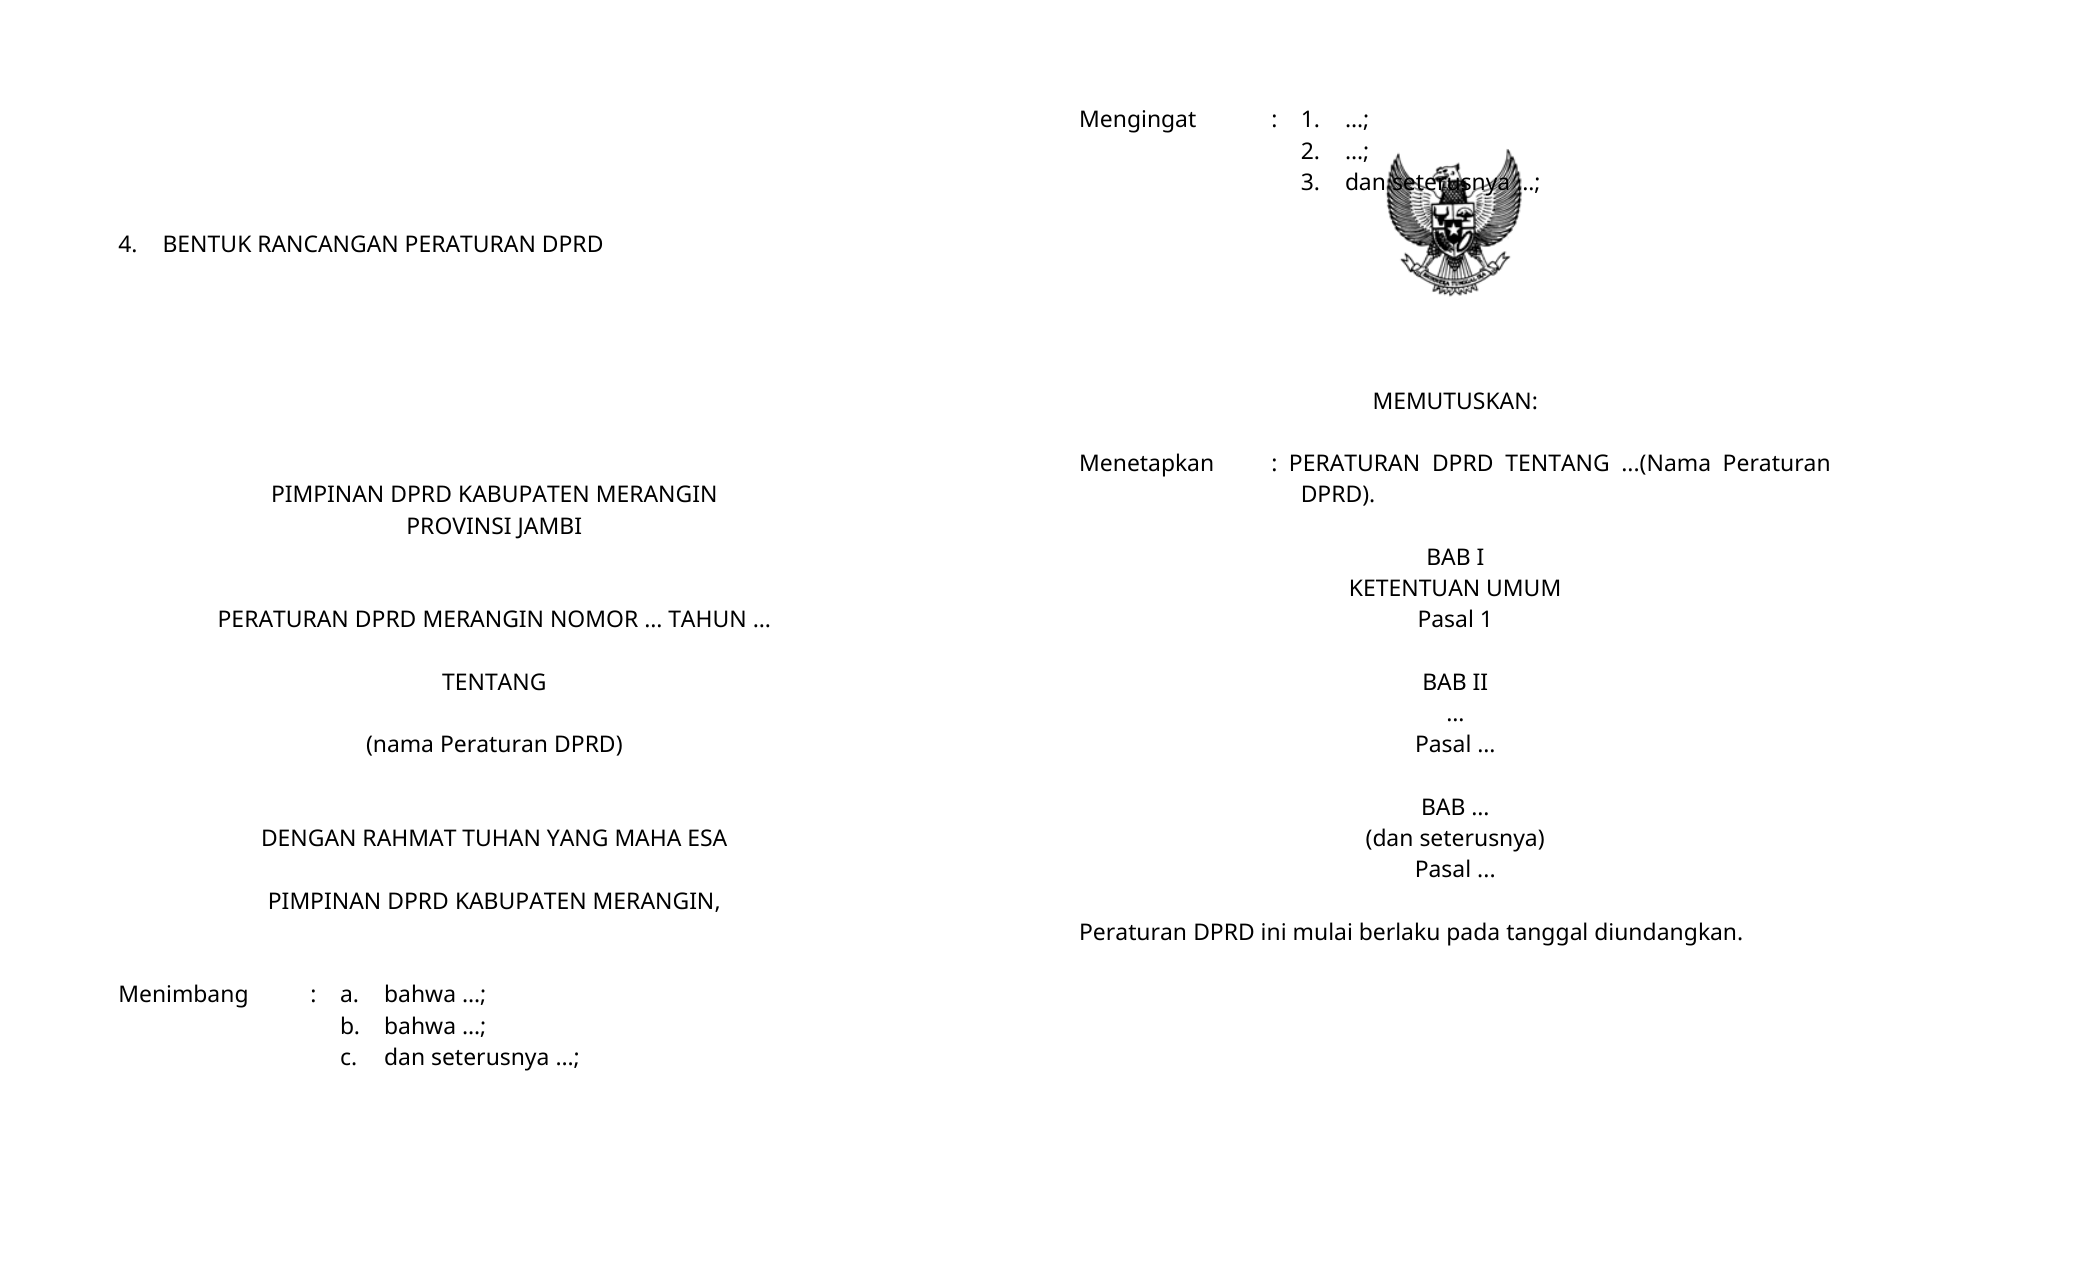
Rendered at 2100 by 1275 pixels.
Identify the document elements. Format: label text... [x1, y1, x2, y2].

text MEMUTUSKAN: [1079, 385, 1831, 416]
text Menimbang : a. bahwa …; [118, 978, 870, 1010]
text … [1079, 697, 1831, 728]
text TENTANG [118, 666, 870, 697]
list BENTUK RANCANGAN PERATURAN DPRD [118, 228, 870, 260]
text PIMPINAN DPRD KABUPATEN MERANGIN [118, 478, 870, 510]
text Peraturan DPRD ini mulai berlaku pada tanggal diundangkan. [1079, 916, 1831, 947]
text Pasal … [1079, 728, 1831, 760]
list dan seterusnya …; [1301, 166, 1831, 197]
text KETENTUAN UMUM [1079, 572, 1831, 603]
text PERATURAN DPRD MERANGIN NOMOR … TAHUN … [118, 603, 870, 635]
text BAB … [1079, 791, 1831, 822]
text BAB II [1079, 666, 1831, 697]
picture [1377, 197, 1533, 304]
text DENGAN RAHMAT TUHAN YANG MAHA ESA [118, 822, 870, 853]
text Pasal 1 [1079, 603, 1831, 635]
text PROVINSI JAMBI [118, 510, 870, 541]
text BAB I [1079, 541, 1831, 572]
list dan seterusnya …; [340, 1041, 870, 1072]
list bahwa …; [340, 1010, 870, 1041]
text (nama Peraturan DPRD) [118, 728, 870, 760]
text Menetapkan : PERATURAN DPRD TENTANG ...(Nama Peraturan DPRD). [1079, 447, 1831, 510]
text Mengingat : 1. …; [1079, 103, 1831, 135]
list …; [1301, 135, 1831, 166]
text (dan seterusnya) [1079, 822, 1831, 853]
text Pasal ... [1079, 853, 1831, 885]
text PIMPINAN DPRD KABUPATEN MERANGIN, [118, 885, 870, 916]
